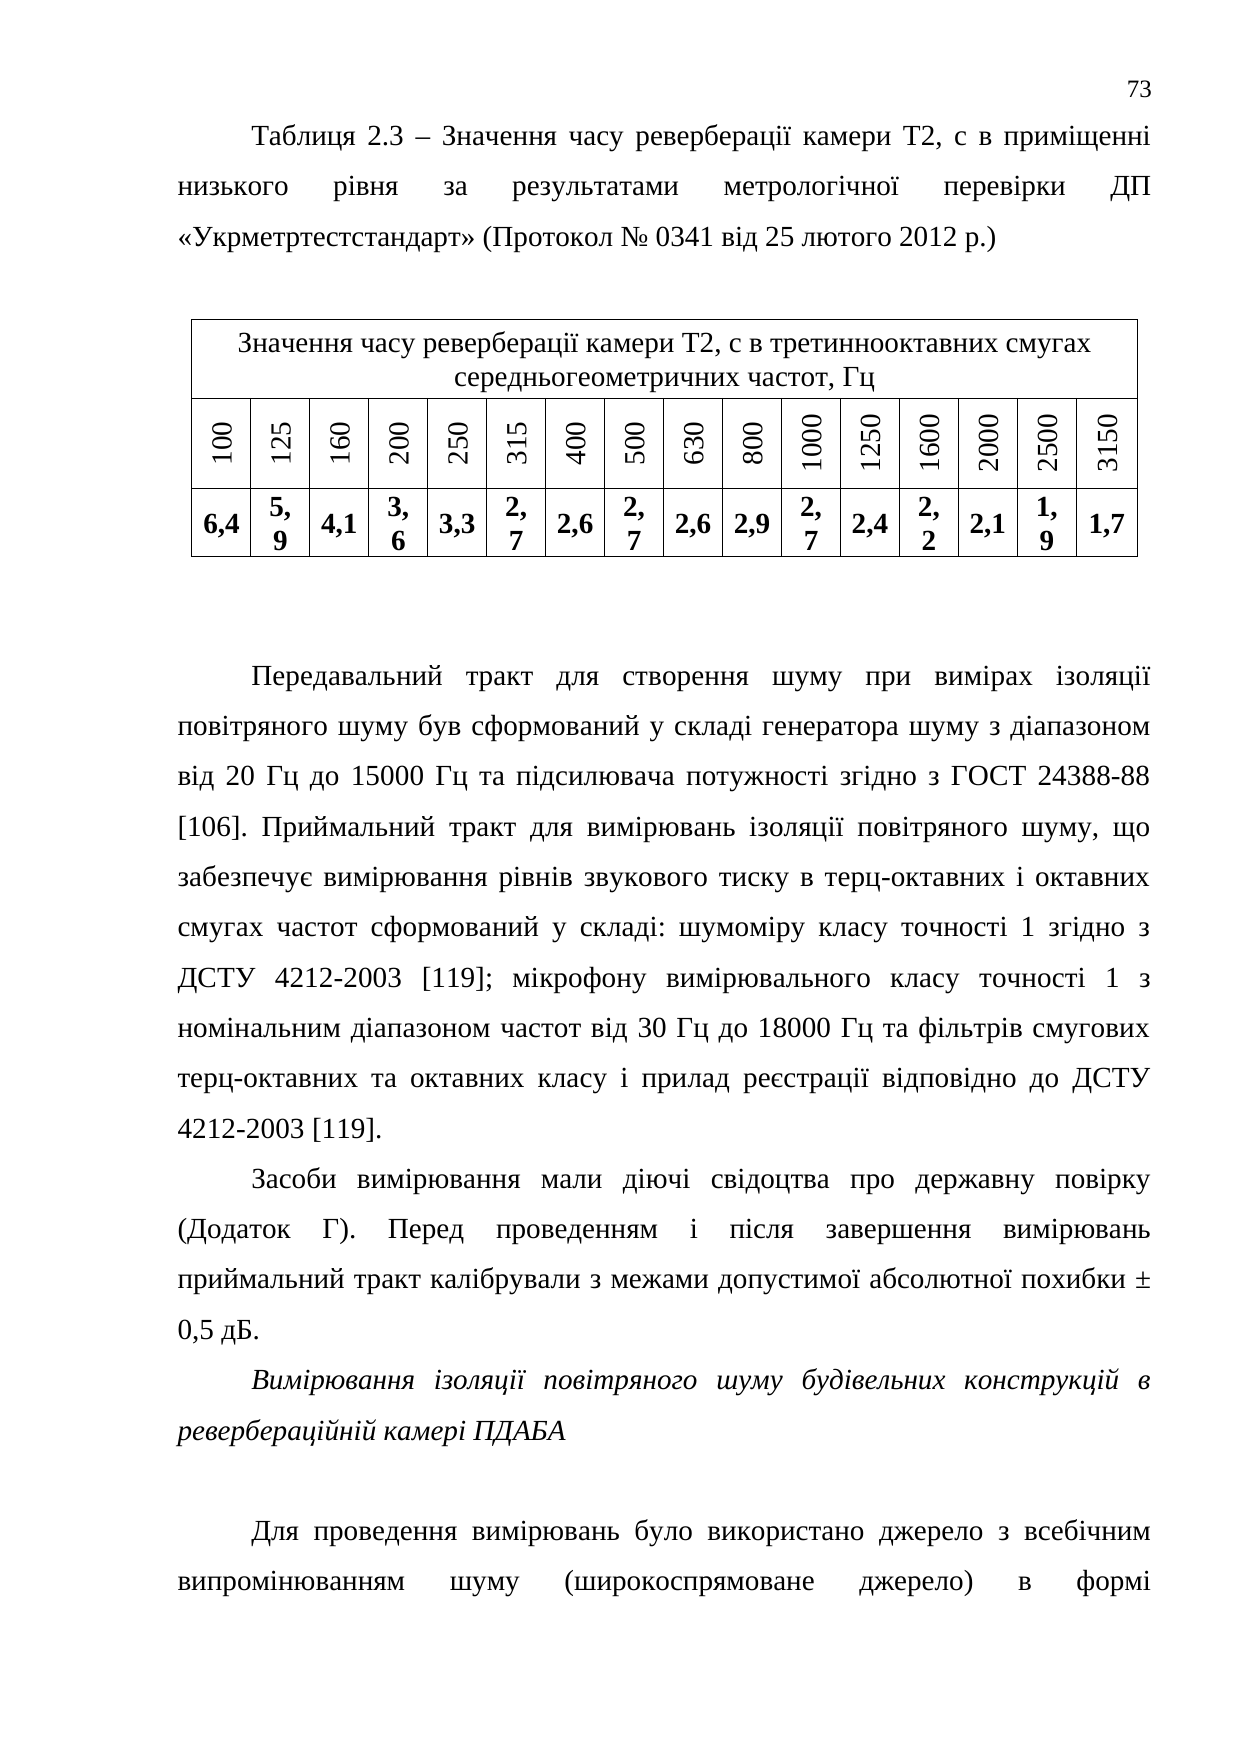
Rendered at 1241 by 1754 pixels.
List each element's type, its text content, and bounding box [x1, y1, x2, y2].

table_cell 4,1 [310, 489, 368, 556]
table_cell 200 [369, 399, 427, 488]
table_cell 400 [546, 399, 604, 488]
table_cell 2,1 [959, 489, 1017, 556]
table_cell 1,9 [1018, 489, 1076, 556]
table_cell 2,7 [782, 489, 840, 556]
text Передавальний тракт для створення шуму при вимірах ізоляції повітряного шуму був сформований у складі генератора шуму з діапазоном від 20 Гц до 15000 Гц та підсилювача потужності згідно з ГОСТ 24388-88 [106]. Приймальний тракт для вимірювань ізоляції повітряного шуму, що забезпечує вимірювання рівнів звукового тиску в терц-октавних і октавних смугах частот сформований у складі: шумоміру класу точності 1 згідно з ДСТУ 4212-2003 [119]; мікрофону вимірювального класу точності 1 з номінальним діапазоном частот від 30 Гц до 18000 Гц та фільтрів смугових терц-октавних та октавних класу і прилад реєстрації відповідно до ДСТУ 4212-2003 [119]. [177, 658, 1152, 1144]
table_cell 3,3 [428, 489, 486, 556]
table_cell 3150 [1077, 399, 1137, 488]
table_cell 2,4 [841, 489, 899, 556]
table_cell 315 [487, 399, 545, 488]
table_cell 100 [192, 399, 250, 488]
table_cell 2,9 [723, 489, 781, 556]
table_cell 2,7 [605, 489, 663, 556]
text Вимірювання ізоляції повітряного шуму будівельних конструкцій в ревербераційній камері ПДАБА [177, 1362, 1152, 1446]
text Таблиця 2.3 – Значення часу реверберації камери Т2, с в приміщенні низького рівня за результатами метрологічної перевірки ДП «Укрметртестстандарт» (Протокол № 0341 від 25 лютого 2012 р.) [177, 118, 1152, 252]
text Засоби вимірювання мали діючі свідоцтва про державну повірку (Додаток Г). Перед проведенням і після завершення вимірювань приймальний тракт калібрували з межами допустимої абсолютної похибки ± 0,5 дБ. [177, 1161, 1152, 1346]
table_cell 125 [251, 399, 309, 488]
table_cell 1000 [782, 399, 840, 488]
table_cell 1600 [900, 399, 958, 488]
table_cell 2,7 [487, 489, 545, 556]
table_cell 500 [605, 399, 663, 488]
table_cell 1250 [841, 399, 899, 488]
table_cell 160 [310, 399, 368, 488]
table_cell 2000 [959, 399, 1017, 488]
table_cell 6,4 [192, 489, 250, 556]
table_header Значення часу реверберації камери Т2, с в третиннооктавних смугах середньогеометричних частот, Гц [192, 320, 1137, 398]
table_cell 2,6 [664, 489, 722, 556]
table_cell 2,6 [546, 489, 604, 556]
table_cell 5,9 [251, 489, 309, 556]
table_cell 2500 [1018, 399, 1076, 488]
table_cell 800 [723, 399, 781, 488]
table_cell 3,6 [369, 489, 427, 556]
table_cell 250 [428, 399, 486, 488]
table_cell 2,2 [900, 489, 958, 556]
table_cell 630 [664, 399, 722, 488]
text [177, 1513, 1152, 1597]
table_cell 1,7 [1077, 489, 1137, 556]
